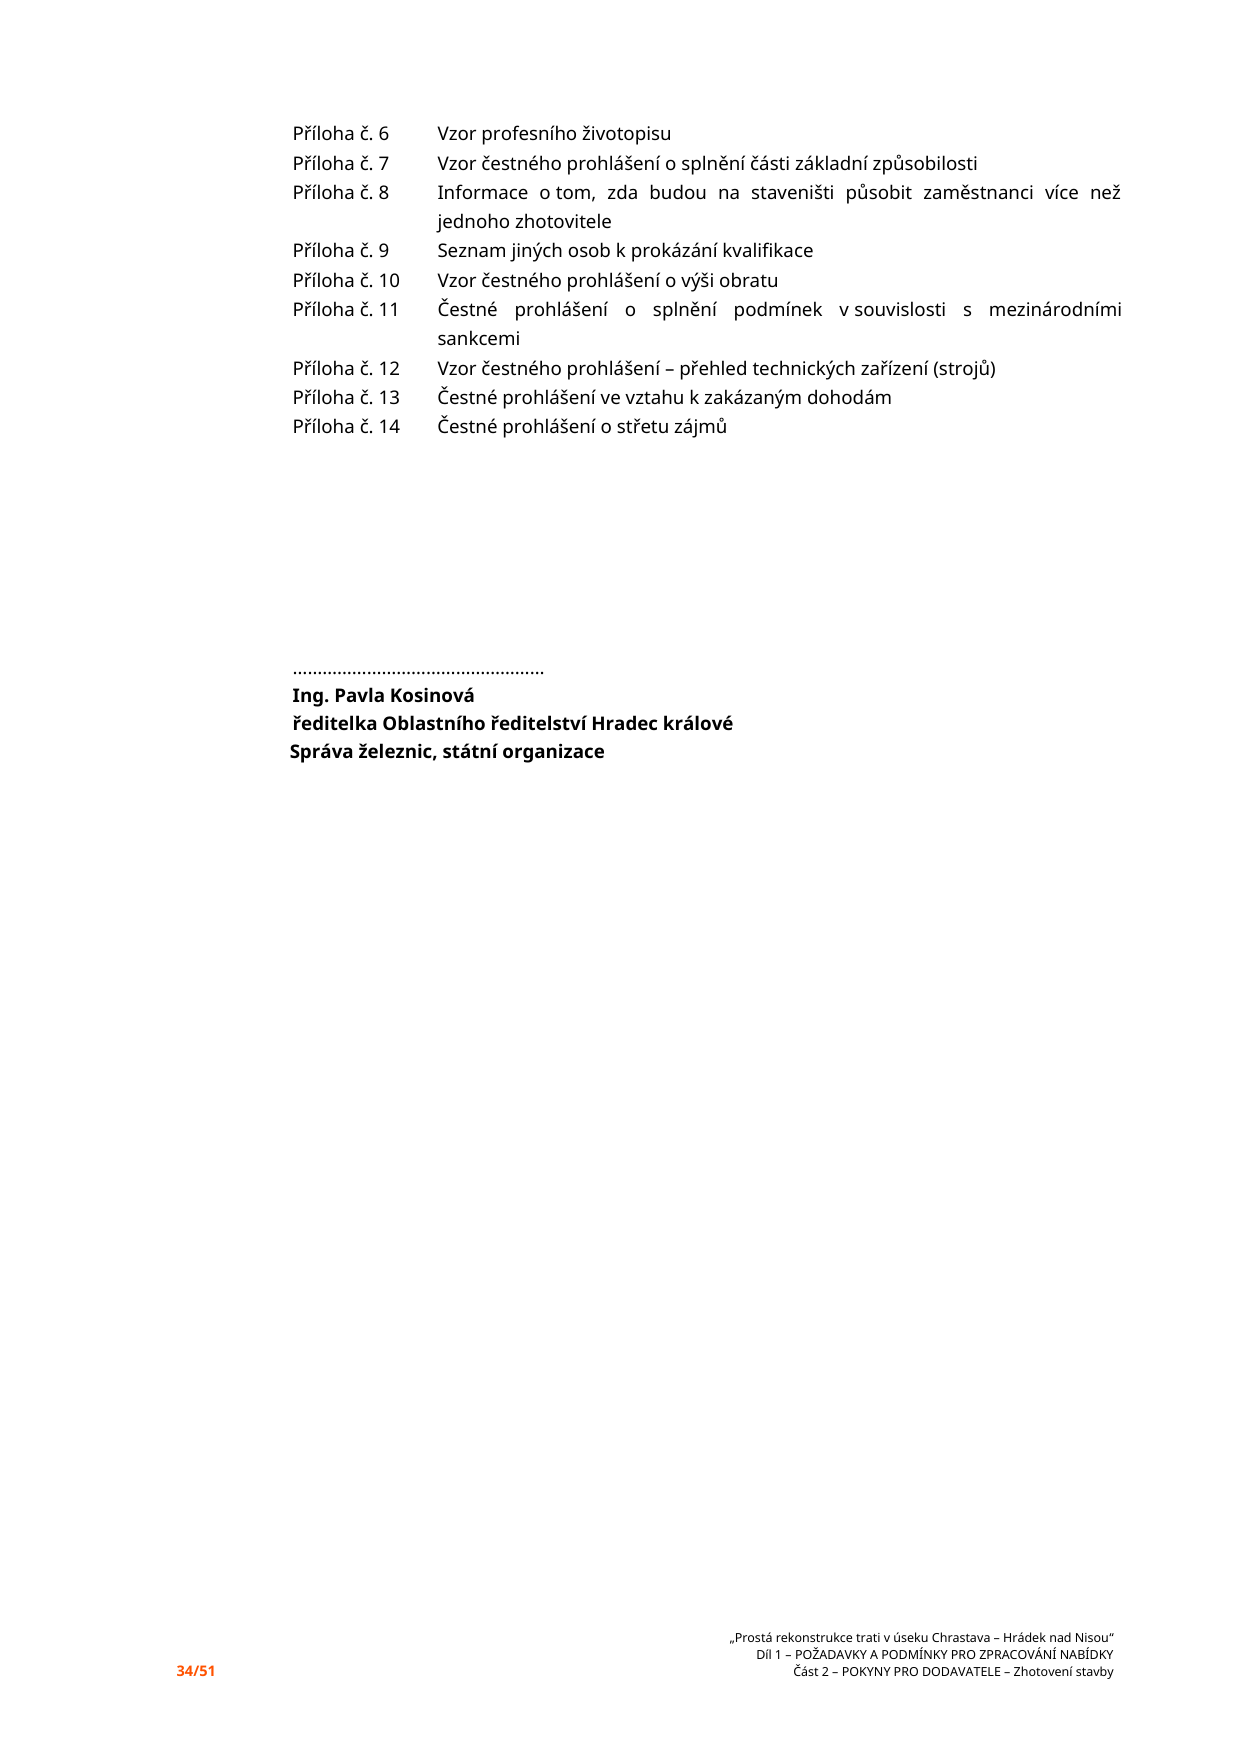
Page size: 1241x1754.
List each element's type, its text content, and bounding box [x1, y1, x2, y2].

text Příloha č. 13 Čestné prohlášení ve vztahu k zakázaným dohodám [292, 384, 1122, 409]
text Správa železnic, státní organizace [216, 739, 1122, 764]
text Příloha č. 10 Vzor čestného prohlášení o výši obratu [292, 267, 1122, 292]
text Příloha č. 6 Vzor profesního životopisu [292, 121, 1122, 146]
text Příloha č. 8 Informace o tom, zda budou na staveništi působit zaměstnanci více než jednoho zhotovitele [292, 179, 1122, 234]
text Příloha č. 14 Čestné prohlášení o střetu zájmů [292, 413, 1122, 439]
text Příloha č. 9 Seznam jiných osob k prokázání kvalifikace [292, 238, 1122, 263]
text Příloha č. 11 Čestné prohlášení o splnění podmínek v souvislosti s mezinárodními sankcemi [292, 296, 1122, 351]
text …………………………………………… [292, 655, 1122, 680]
text ředitelka Oblastního ředitelství Hradec králové [292, 711, 1122, 736]
text Příloha č. 12 Vzor čestného prohlášení – přehled technických zařízení (strojů) [292, 355, 1122, 380]
text Příloha č. 7 Vzor čestného prohlášení o splnění části základní způsobilosti [292, 150, 1122, 175]
text Ing. Pavla Kosinová [292, 683, 1122, 708]
